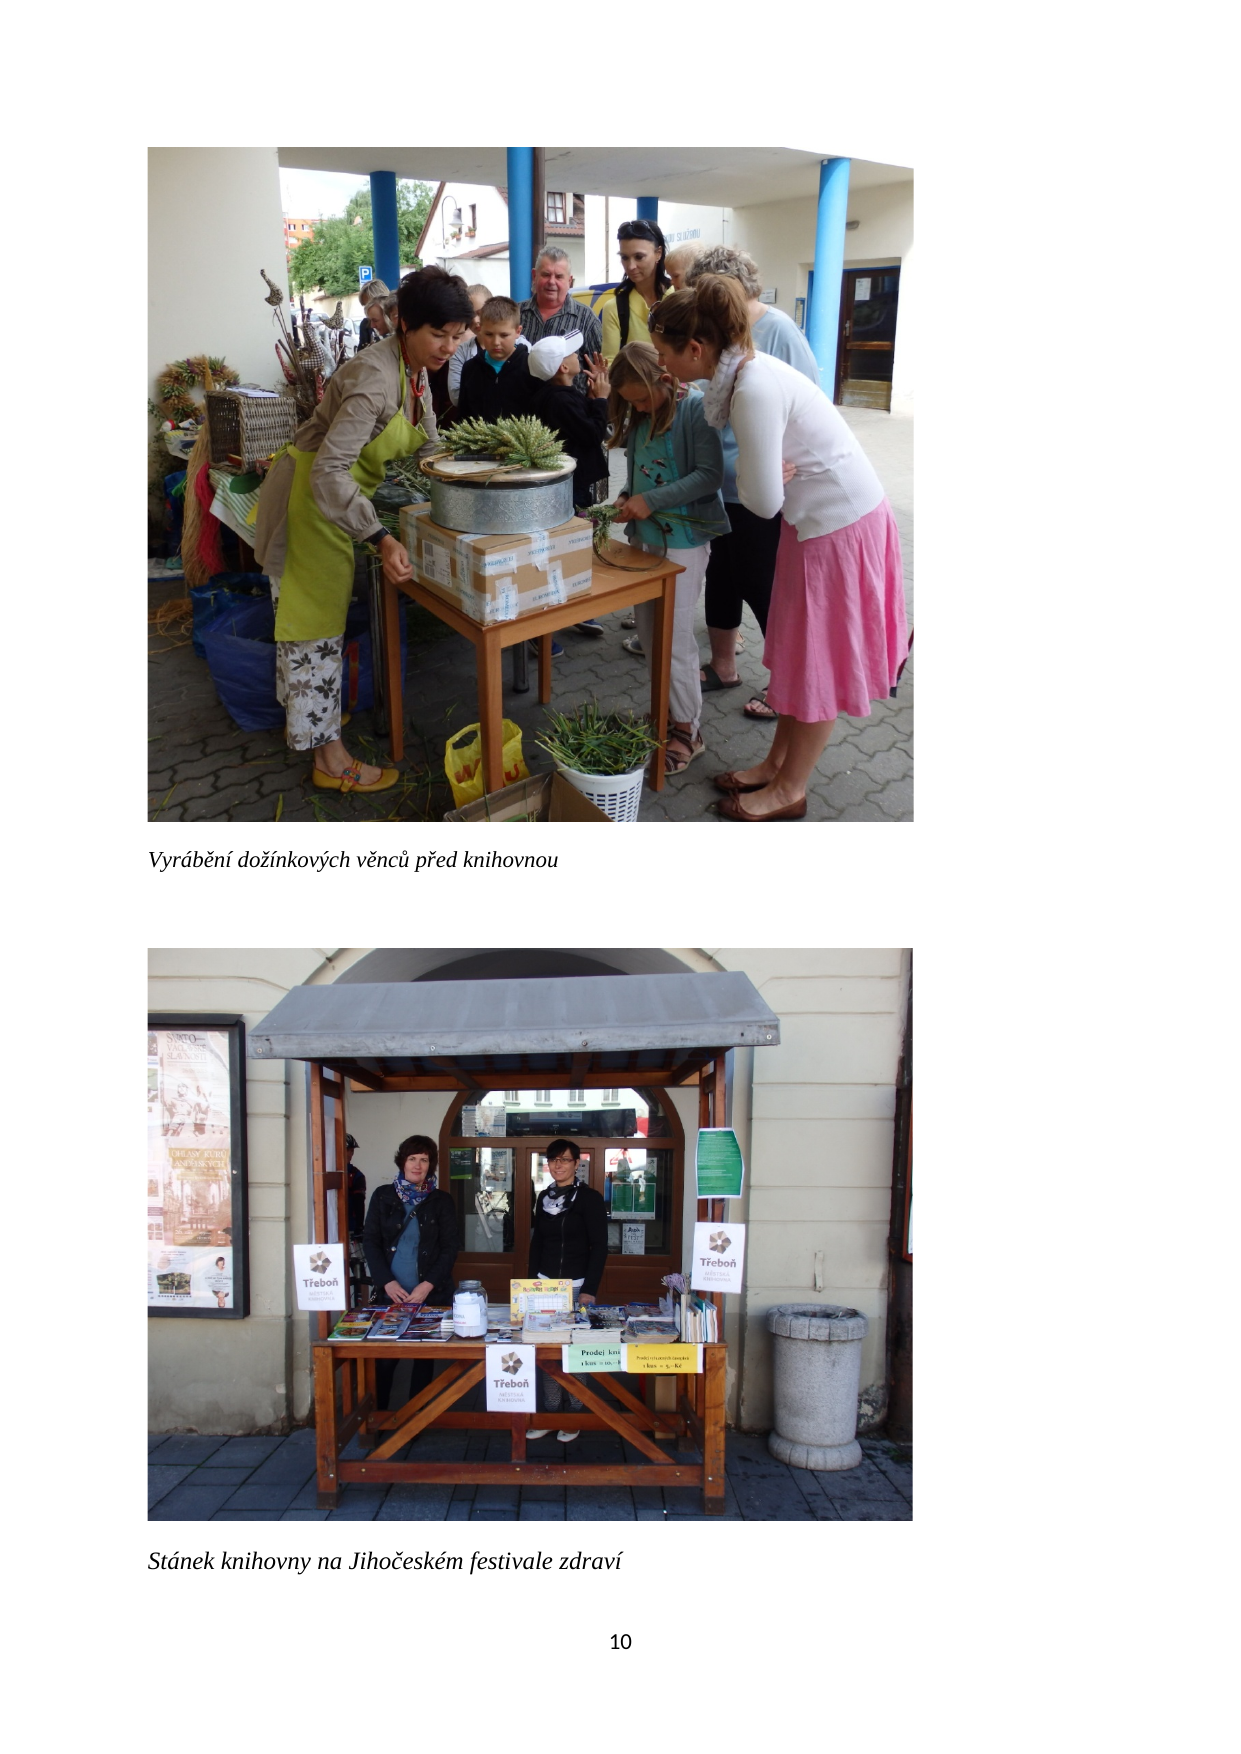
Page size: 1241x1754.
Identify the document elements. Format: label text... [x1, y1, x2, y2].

text Vyrábění dožínkových věnců před knihovnou [148, 846, 1093, 873]
picture [147, 948, 913, 1521]
picture [147, 147, 914, 822]
text Stánek knihovny na Jihočeském festivale zdraví [148, 1546, 1093, 1575]
